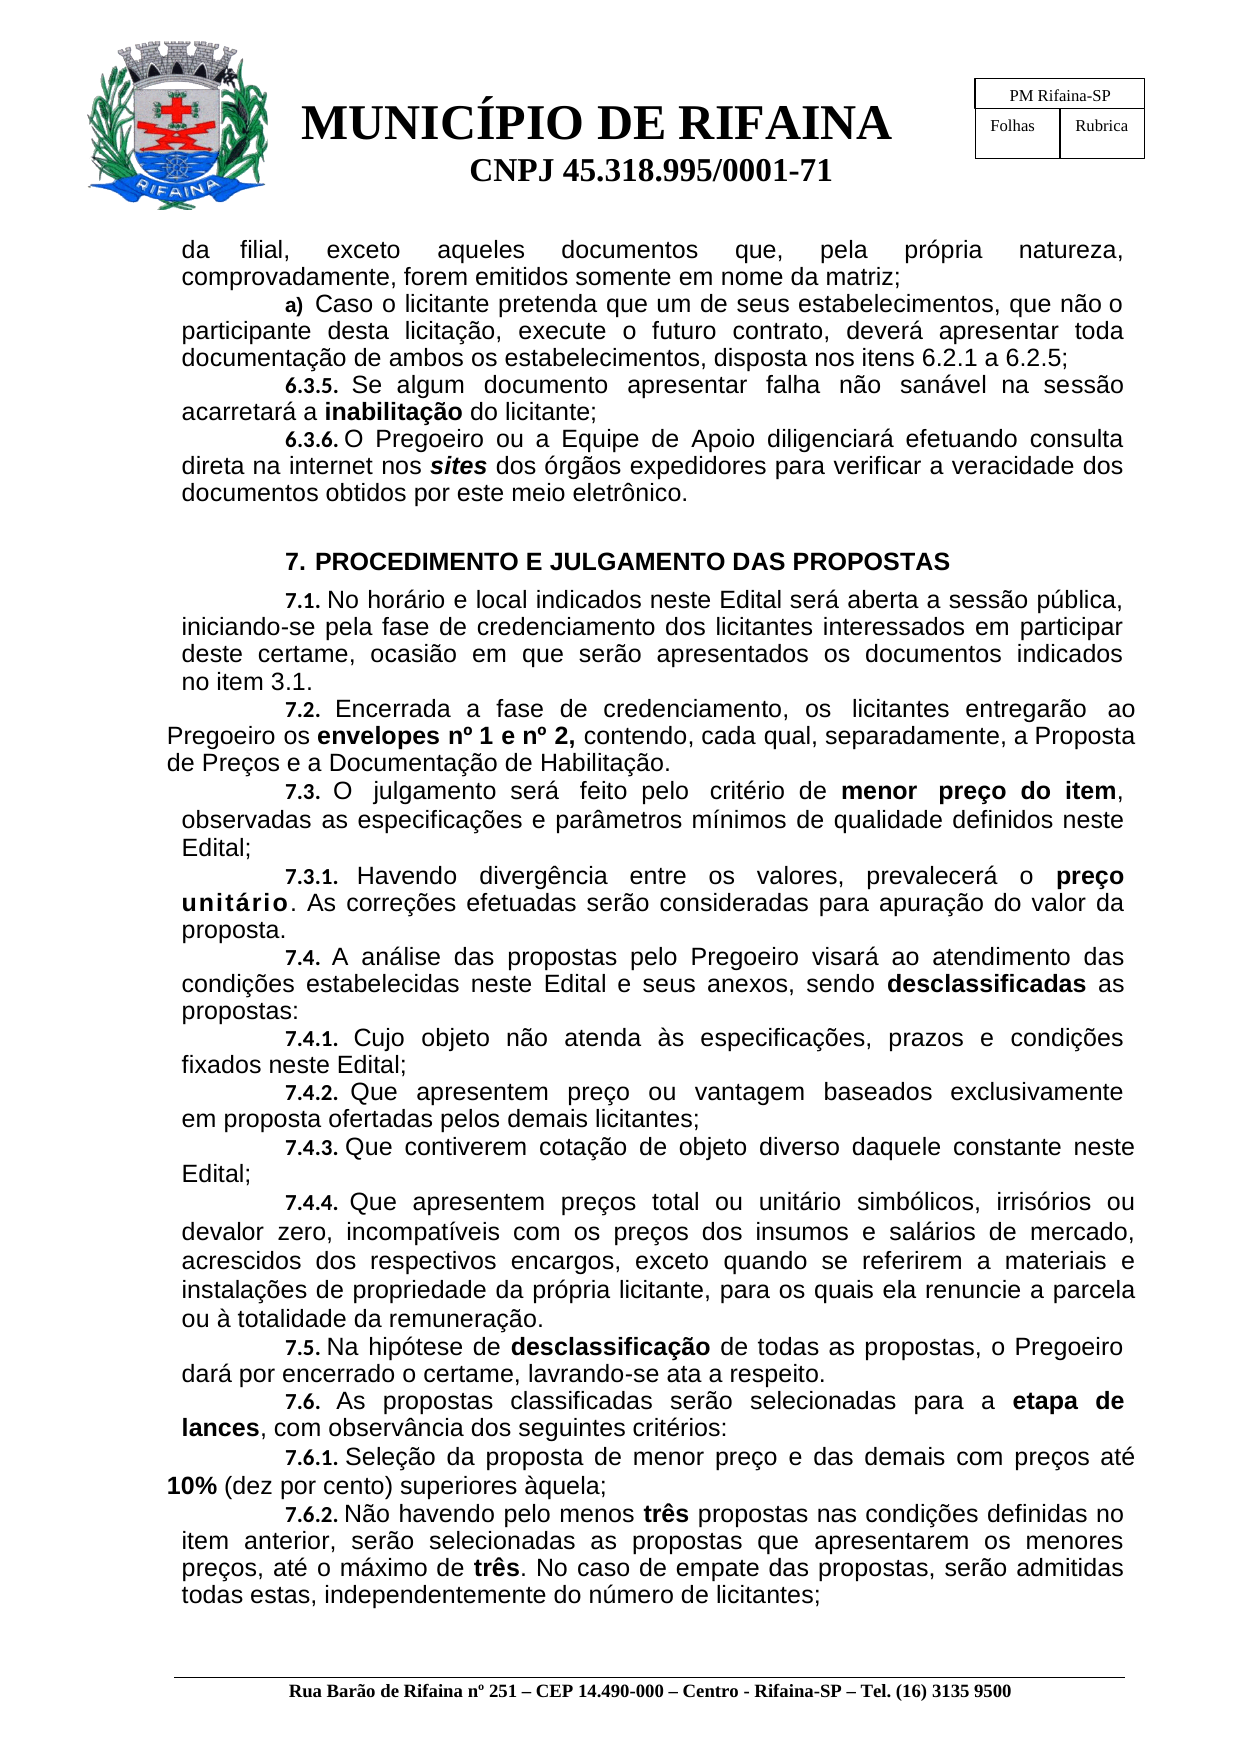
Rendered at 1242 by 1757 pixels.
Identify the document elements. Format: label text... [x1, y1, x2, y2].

text 7.2. Encerrada a fase de credenciamento, os licitantes entregarão ao Pregoeiro os envelopes nº 1 e nº 2, contendo, cada qual, separadamente, a Proposta de Preços e a Documentação de Habilitação. [167, 695, 1135, 777]
picture [86, 38, 268, 210]
text 7.3. O julgamento será feito pelo critério de menor preço do item, observadas as especificações e parâmetros mínimos de qualidade definidos neste Edital; [181, 777, 1124, 862]
text 6.3.6. O Pregoeiro ou a Equipe de Apoio diligenciará efetuando consulta direta na internet nos sites dos órgãos expedidores para verificar a veracidade dos documentos obtidos por este meio eletrônico. [181, 426, 1123, 507]
text 7.6.2. Não havendo pelo menos três propostas nas condições definidas no item anterior, serão selecionadas as propostas que apresentarem os menores preços, até o máximo de três. No caso de empate das propostas, serão admitidas todas estas, independentemente do número de licitantes; [181, 1500, 1124, 1609]
text 7.1. No horário e local indicados neste Edital será aberta a sessão pública, iniciando-se pela fase de credenciamento dos licitantes interessados em participar deste certame, ocasião em que serão apresentados os documentos indicados no item 3.1. [181, 587, 1123, 695]
text a) Caso o licitante pretenda que um de seus estabelecimentos, que não o participante desta licitação, execute o futuro contrato, deverá apresentar toda documentação de ambos os estabelecimentos, disposta nos itens 6.2.1 a 6.2.5; [181, 291, 1123, 372]
text 7.4.2. Que apresentem preço ou vantagem baseados exclusivamente em proposta ofertadas pelos demais licitantes; [181, 1079, 1123, 1133]
text 7. PROCEDIMENTO E JULGAMENTO DAS PROPOSTAS [211, 547, 1135, 576]
text 7.6. As propostas classificadas serão selecionadas para a etapa de lances, com observância dos seguintes critérios: [181, 1387, 1124, 1442]
text 7.4.1. Cujo objeto não atenda às especificações, prazos e condições fixados neste Edital; [181, 1025, 1123, 1079]
text 7.3.1. Havendo divergência entre os valores, prevalecerá o preço unitário. As correções efetuadas serão consideradas para apuração do valor da proposta. [181, 862, 1124, 944]
text 7.4.3. Que contiverem cotação de objeto diverso daquele constante neste Edital; [181, 1133, 1135, 1187]
text 7.4. A análise das propostas pelo Pregoeiro visará ao atendimento das condições estabelecidas neste Edital e seus anexos, sendo desclassificadas as propostas: [181, 944, 1124, 1025]
text 7.5. Na hipótese de desclassificação de todas as propostas, o Pregoeiro dará por encerrado o certame, lavrando-se ata a respeito. [181, 1333, 1123, 1387]
text 7.6.1. Seleção da proposta de menor preço e das demais com preços até 10% (dez por cento) superiores àquela; [167, 1442, 1135, 1500]
text 6.3.5. Se algum documento apresentar falha não sanável na sessão acarretará a inabilitação do licitante; [181, 372, 1124, 426]
text 7.4.4. Que apresentem preços total ou unitário simbólicos, irrisórios ou devalor zero, incompatíveis com os preços dos insumos e salários de mercado, acrescidos dos respectivos encargos, exceto quando se referirem a materiais e instalações de propriedade da própria licitante, para os quais ela renuncie a parcela ou à totalidade da remuneração. [181, 1187, 1135, 1333]
